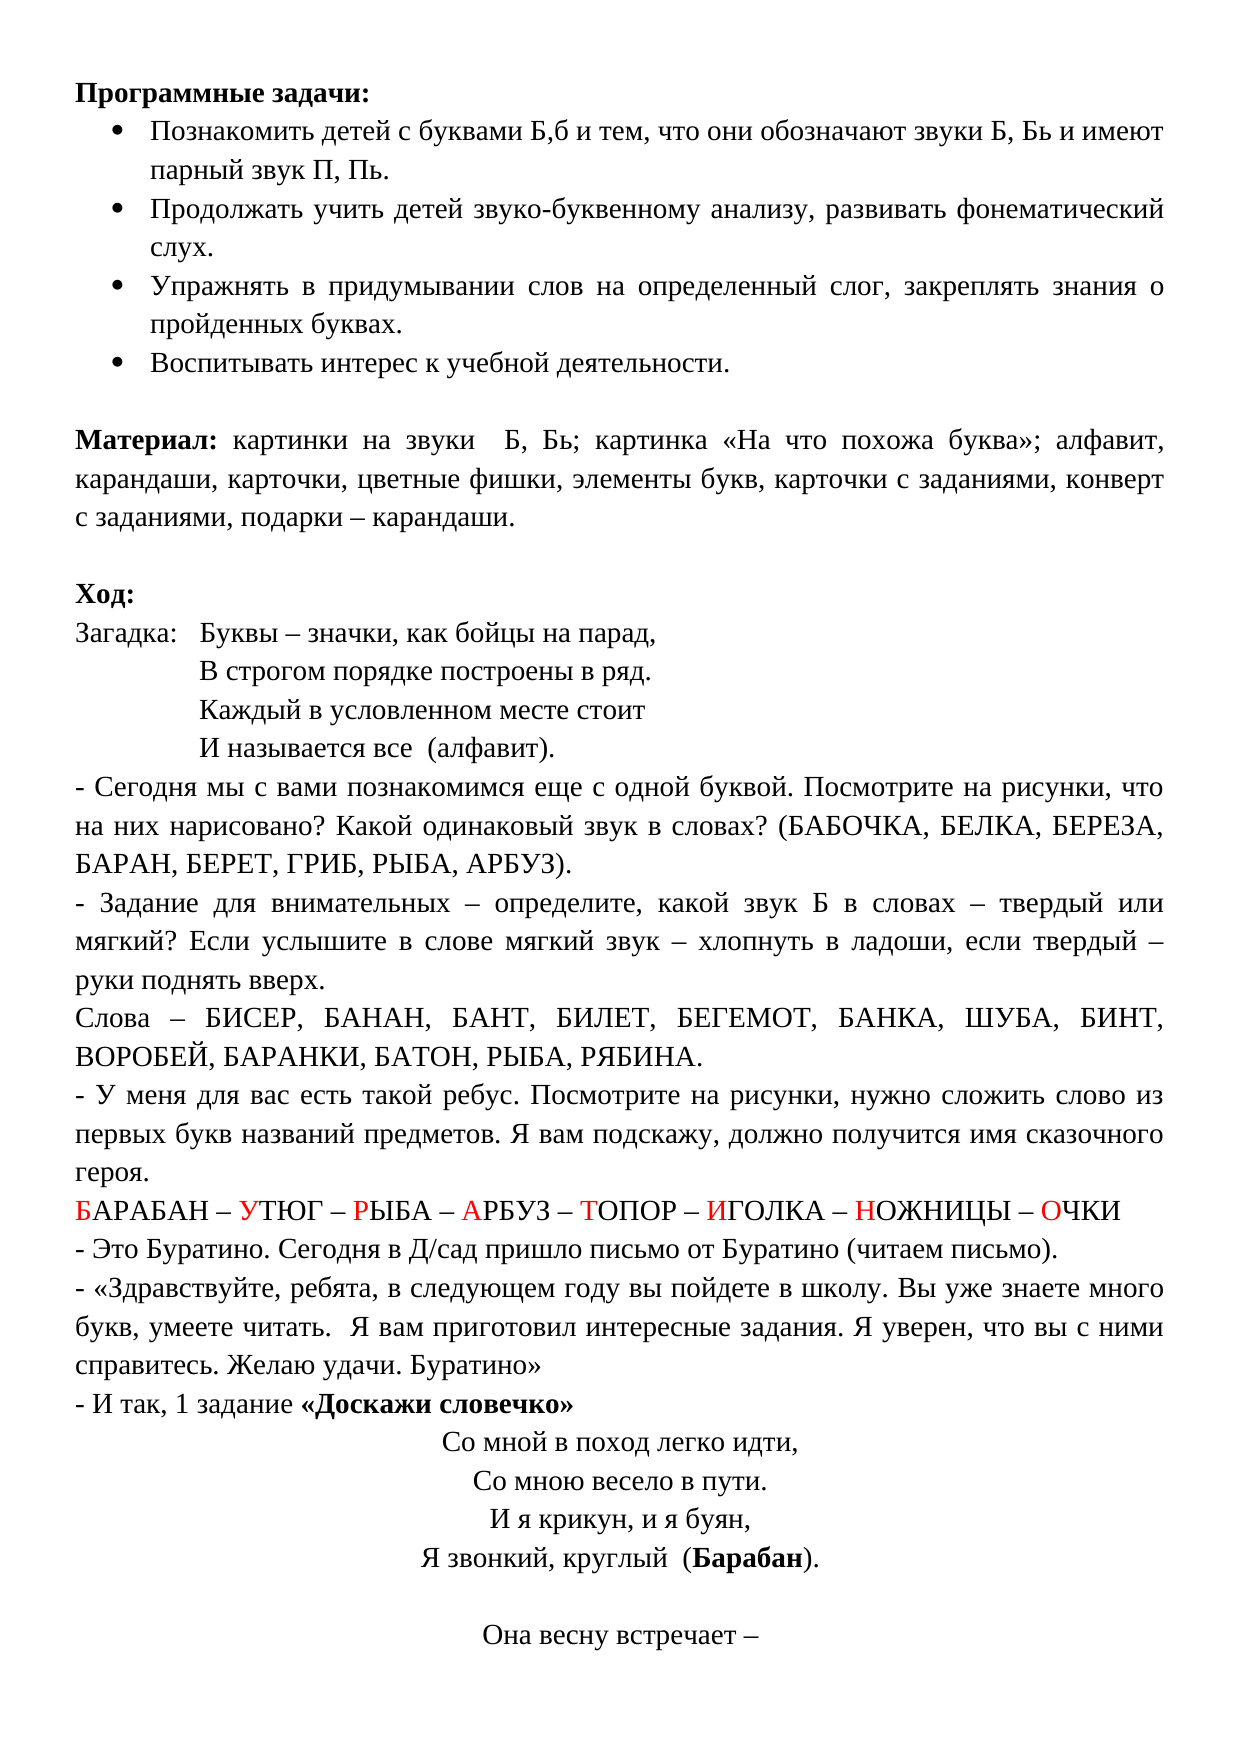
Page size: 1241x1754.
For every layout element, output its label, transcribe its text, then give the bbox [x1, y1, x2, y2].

list Упражнять в придумывании слов на определенный слог, закреплять знания о пройденных буквах. [112, 268, 1165, 340]
text - «Здравствуйте, ребята, в следующем году вы пойдете в школу. Вы уже знаете много букв, умеете читать. Я вам приготовил интересные задания. Я уверен, что вы с ними справитесь. Желаю удачи. Буратино» [75, 1270, 1165, 1381]
list Продолжать учить детей звуко-буквенному анализу, развивать фонематический слух. [112, 191, 1165, 263]
text Слова – БИСЕР, БАНАН, БАНТ, БИЛЕТ, БЕГЕМОТ, БАНКА, ШУБА, БИНТ, ВОРОБЕЙ, БАРАНКИ, БАТОН, РЫБА, РЯБИНА. [75, 1000, 1165, 1072]
text БАРАБАН – УТЮГ – РЫБА – АРБУЗ – ТОПОР – ИГОЛКА – НОЖНИЦЫ – ОЧКИ [75, 1193, 1165, 1227]
text Со мною весело в пути. [75, 1463, 1165, 1496]
text - Сегодня мы с вами познакомимся еще с одной буквой. Посмотрите на рисунки, что на них нарисовано? Какой одинаковый звук в словах? (БАБОЧКА, БЕЛКА, БЕРЕЗА, БАРАН, БЕРЕТ, ГРИБ, РЫБА, АРБУЗ). [75, 769, 1165, 880]
text - Задание для внимательных – определите, какой звук Б в словах – твердый или мягкий? Если услышите в слове мягкий звук – хлопнуть в ладоши, если твердый – руки поднять вверх. [75, 885, 1165, 995]
text - Это Буратино. Сегодня в Д/сад пришло письмо от Буратино (читаем письмо). [75, 1232, 1165, 1265]
text Загадка: Буквы – значки, как бойцы на парад, [75, 615, 1165, 648]
text Она весну встречает – [75, 1617, 1165, 1651]
list Познакомить детей с буквами Б,б и тем, что они обозначают звуки Б, Бь и имеют парный звук П, Пь. [112, 113, 1165, 186]
text Каждый в условленном месте стоит [75, 692, 1165, 726]
text И я крикун, и я буян, [75, 1501, 1165, 1535]
text Материал: картинки на звуки Б, Бь; картинка «На что похожа буква»; алфавит, карандаши, карточки, цветные фишки, элементы букв, карточки с заданиями, конверт с заданиями, подарки – карандаши. [75, 422, 1165, 533]
text Ход: [75, 576, 1165, 610]
text В строгом порядке построены в ряд. [75, 653, 1165, 687]
list Воспитывать интерес к учебной деятельности. [112, 345, 1165, 379]
text Программные задачи: [75, 75, 1165, 108]
text - У меня для вас есть такой ребус. Посмотрите на рисунки, нужно сложить слово из первых букв названий предметов. Я вам подскажу, должно получится имя сказочного героя. [75, 1077, 1165, 1188]
text - И так, 1 задание «Доскажи словечко» [75, 1386, 1165, 1419]
text И называется все (алфавит). [75, 731, 1165, 764]
text Со мной в поход легко идти, [75, 1424, 1165, 1458]
text Я звонкий, круглый (Барабан). [75, 1540, 1165, 1573]
